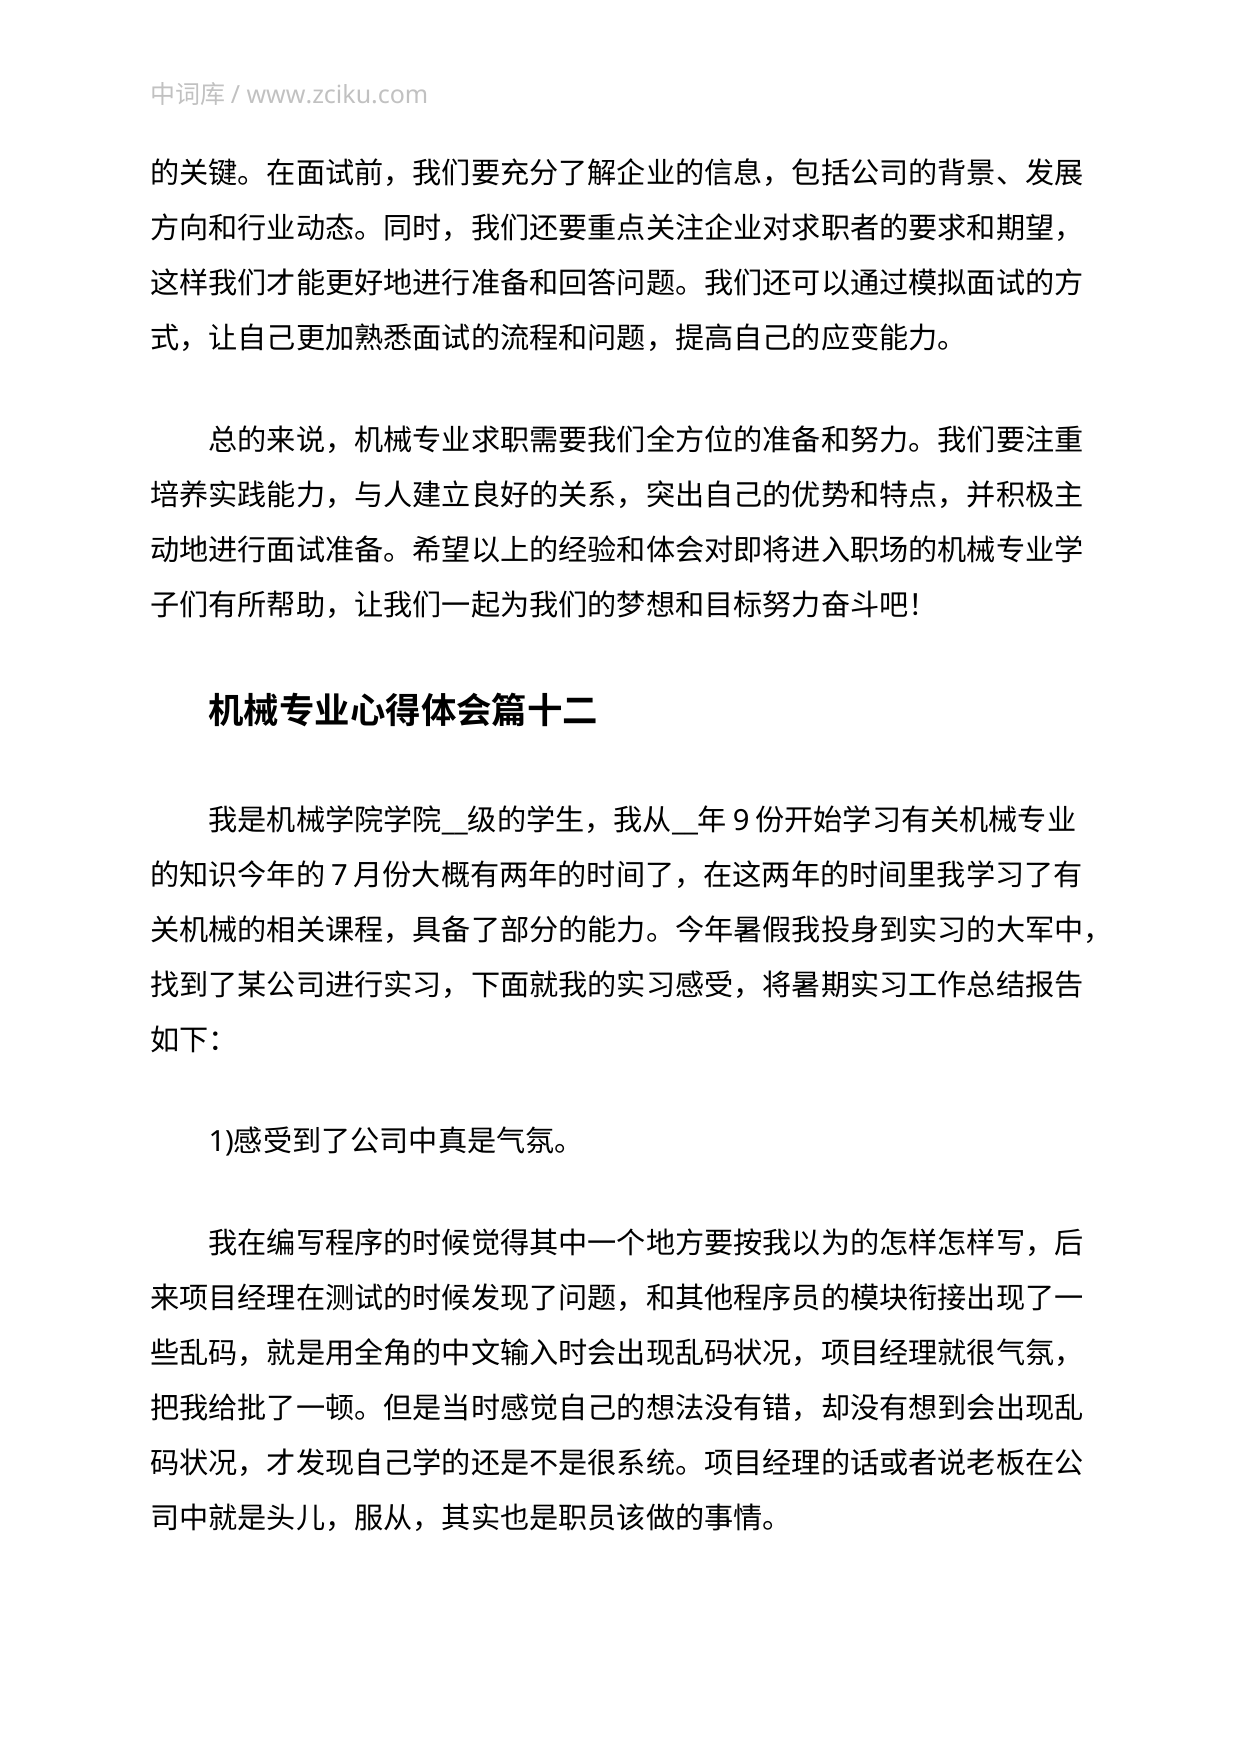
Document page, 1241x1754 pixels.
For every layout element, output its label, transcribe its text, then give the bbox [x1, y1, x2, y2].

text 我是机械学院学院__级的学生，我从__年9份开始学习有关机械专业的知识今年的7月份大概有两年的时间了，在这两年的时间里我学习了有关机械的相关课程，具备了部分的能力。今年暑假我投身到实习的大军中，找到了某公司进行实习，下面就我的实习感受，将暑期实习工作总结报告如下： [150, 796, 1090, 1058]
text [150, 150, 1090, 357]
text 机械专业心得体会篇十二 [150, 683, 1090, 734]
text 我在编写程序的时候觉得其中一个地方要按我以为的怎样怎样写，后来项目经理在测试的时候发现了问题，和其他程序员的模块衔接出现了一些乱码，就是用全角的中文输入时会出现乱码状况，项目经理就很气氛，把我给批了一顿。但是当时感觉自己的想法没有错，却没有想到会出现乱码状况，才发现自己学的还是不是很系统。项目经理的话或者说老板在公司中就是头儿，服从，其实也是职员该做的事情。 [150, 1220, 1090, 1537]
text 总的来说，机械专业求职需要我们全方位的准备和努力。我们要注重培养实践能力，与人建立良好的关系，突出自己的优势和特点，并积极主动地进行面试准备。希望以上的经验和体会对即将进入职场的机械专业学子们有所帮助，让我们一起为我们的梦想和目标努力奋斗吧！ [150, 416, 1090, 623]
text 1)感受到了公司中真是气氛。 [150, 1118, 1090, 1160]
